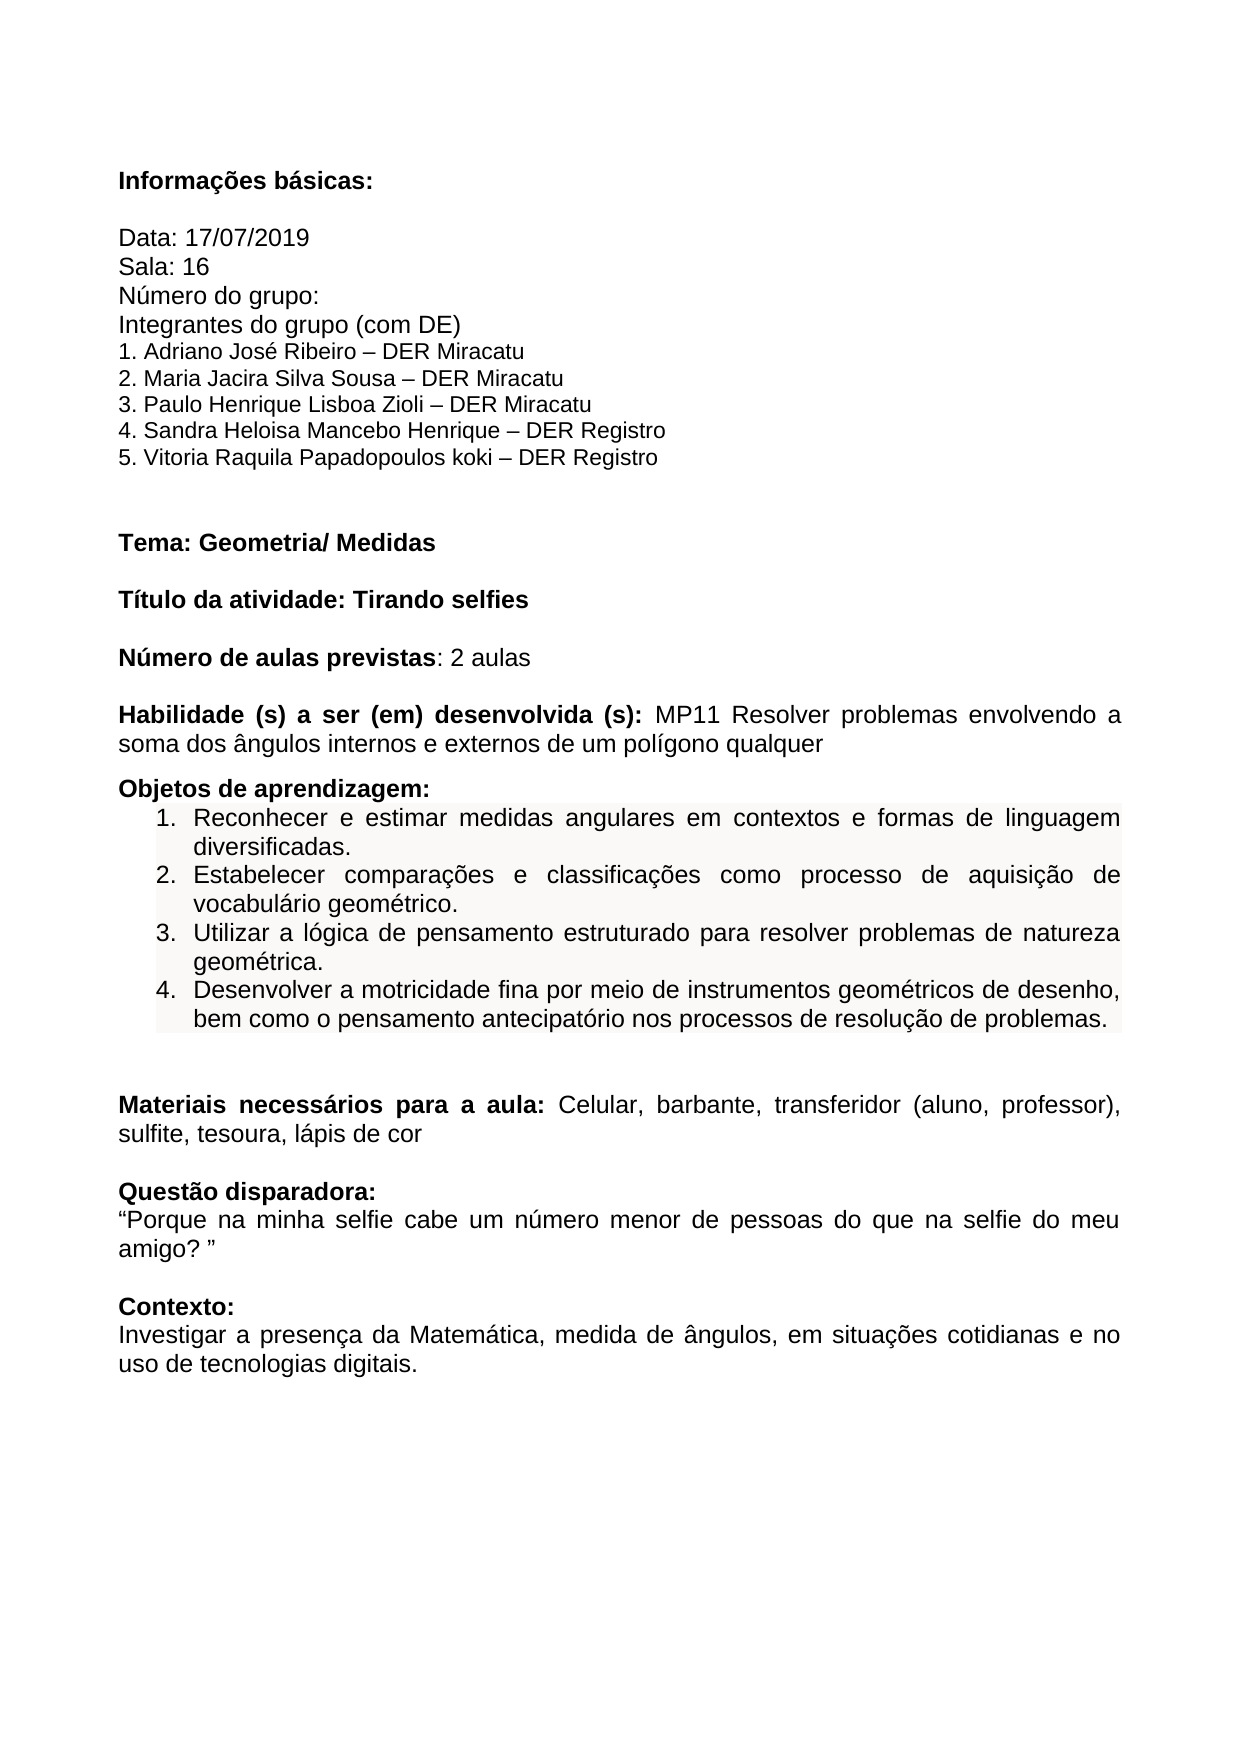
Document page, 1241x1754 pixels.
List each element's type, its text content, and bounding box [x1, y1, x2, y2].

text Objetos de aprendizagem: [118, 774, 1122, 803]
text 4. Sandra Heloisa Mancebo Henrique – DER Registro [118, 417, 1122, 444]
text Número do grupo: [118, 281, 1122, 309]
list Reconhecer e estimar medidas angulares em contextos e formas de linguagem diversificadas. [156, 803, 1122, 861]
list Utilizar a lógica de pensamento estruturado para resolver problemas de natureza geométrica. [156, 918, 1122, 976]
text Título da atividade: Tirando selfies [118, 585, 1122, 614]
text Investigar a presença da Matemática, medida de ângulos, em situações cotidianas e no uso de tecnologias digitais. [118, 1321, 1122, 1378]
text Data: 17/07/2019 [118, 223, 1122, 252]
text Contexto: [118, 1292, 1122, 1321]
text Materiais necessários para a aula: Celular, barbante, transferidor (aluno, professor), sulfite, tesoura, lápis de cor [118, 1091, 1122, 1148]
text 2. Maria Jacira Silva Sousa – DER Miracatu [118, 365, 1122, 391]
text Habilidade (s) a ser (em) desenvolvida (s): MP11 Resolver problemas envolvendo a soma dos ângulos internos e externos de um polígono qualquer [118, 700, 1122, 758]
text 3. Paulo Henrique Lisboa Zioli – DER Miracatu [118, 391, 1122, 417]
text Questão disparadora: [118, 1177, 1122, 1206]
text Informações básicas: [118, 166, 1122, 194]
text “Porque na minha selfie cabe um número menor de pessoas do que na selfie do meu amigo? ” [118, 1206, 1122, 1263]
text Número de aulas previstas: 2 aulas [118, 643, 1122, 671]
list Desenvolver a motricidade fina por meio de instrumentos geométricos de desenho, bem como o pensamento antecipatório nos processos de resolução de problemas. [156, 976, 1122, 1033]
text Sala: 16 [118, 252, 1122, 281]
list Estabelecer comparações e classificações como processo de aquisição de vocabulário geométrico. [156, 861, 1122, 918]
text 5. Vitoria Raquila Papadopoulos koki – DER Registro [118, 444, 1122, 470]
text Tema: Geometria/ Medidas [118, 528, 1122, 556]
text Integrantes do grupo (com DE) [118, 309, 1122, 338]
text 1. Adriano José Ribeiro – DER Miracatu [118, 338, 1122, 365]
